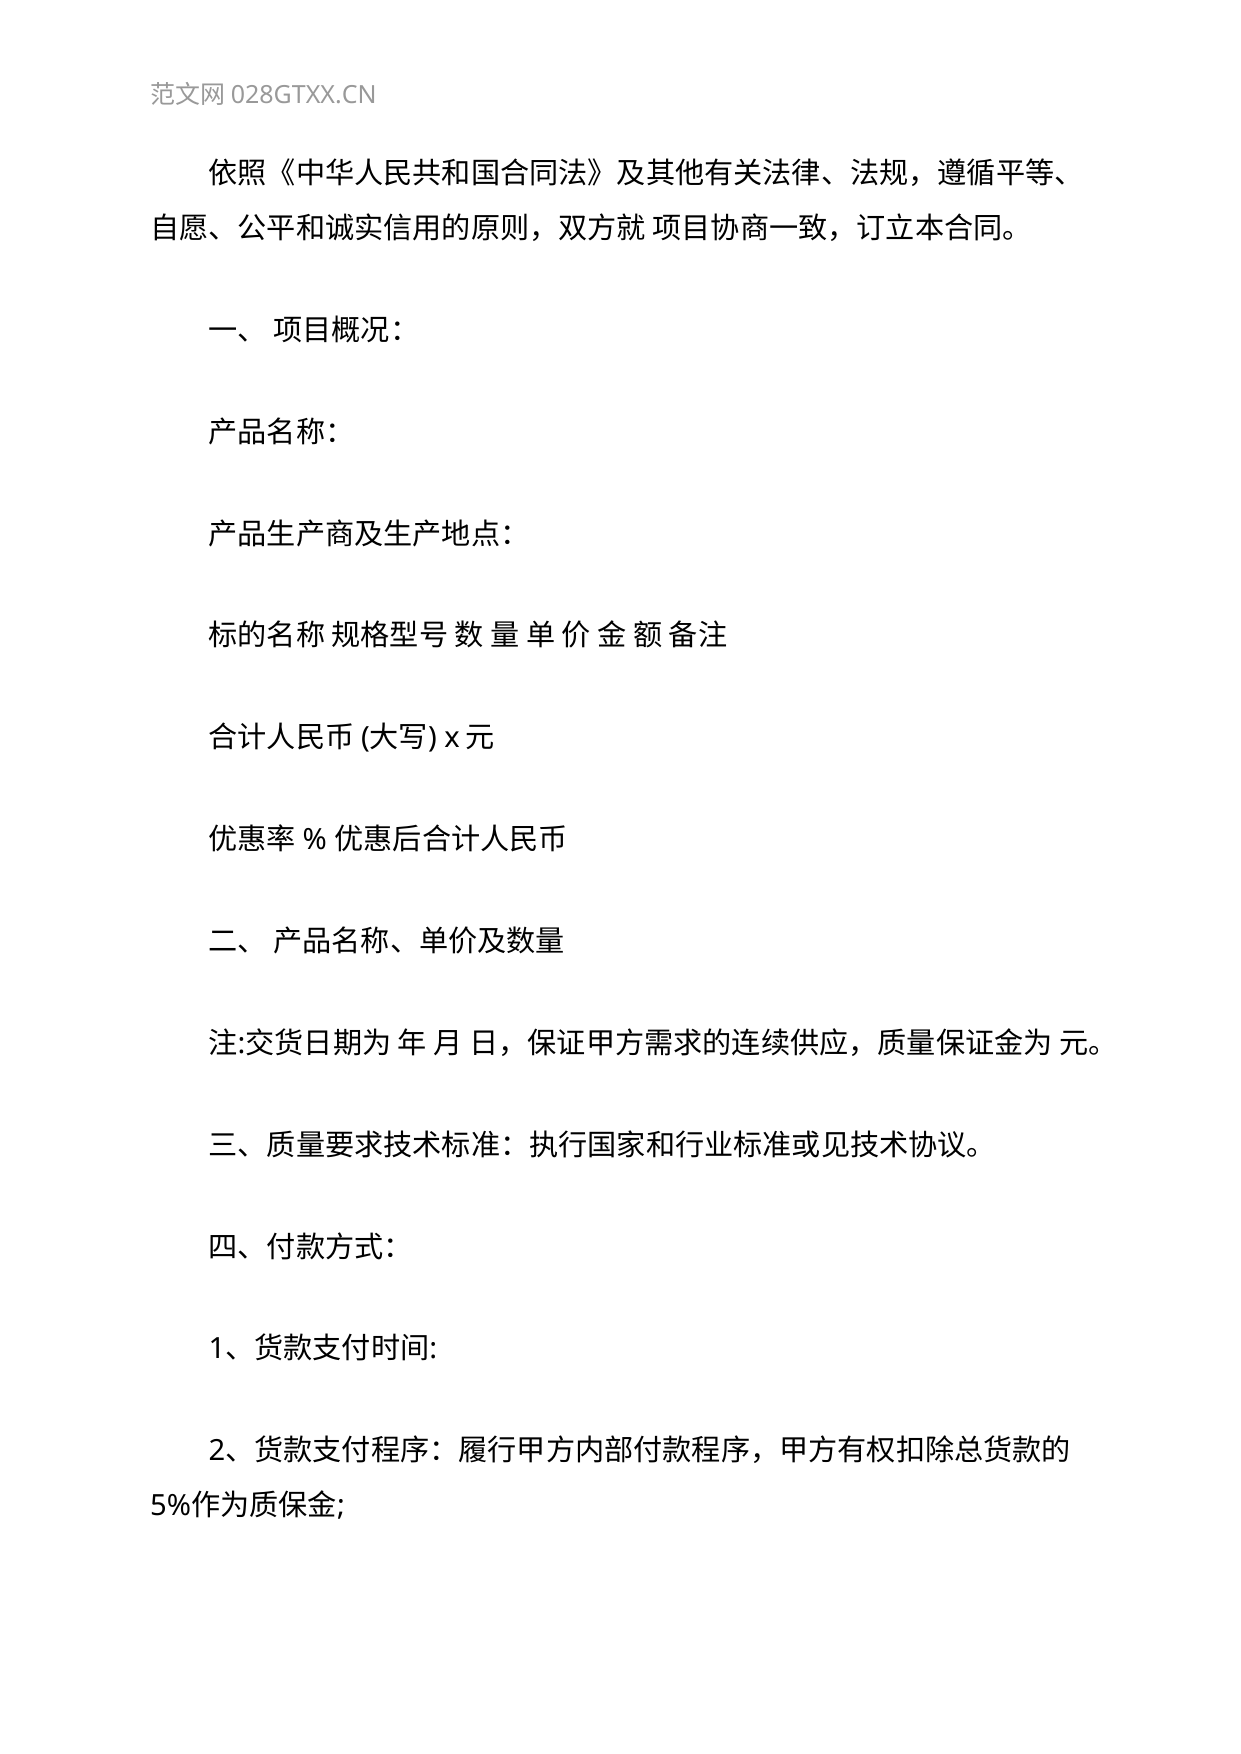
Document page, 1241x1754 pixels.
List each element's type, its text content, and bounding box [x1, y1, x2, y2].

text 二、 产品名称、单价及数量 [150, 918, 1090, 960]
text 产品生产商及生产地点： [150, 510, 1090, 552]
text 依照《中华人民共和国合同法》及其他有关法律、法规，遵循平等、自愿、公平和诚实信用的原则，双方就 项目协商一致，订立本合同。 [150, 150, 1090, 247]
text 三、质量要求技术标准：执行国家和行业标准或见技术协议。 [150, 1121, 1090, 1164]
text 合计人民币 (大写) x元 [150, 714, 1090, 756]
text 1、货款支付时间: [150, 1325, 1090, 1367]
text 产品名称： [150, 408, 1090, 451]
text 标的名称 规格型号 数 量 单 价 金 额 备注 [150, 612, 1090, 654]
text 一、 项目概况： [150, 307, 1090, 349]
text 四、付款方式： [150, 1223, 1090, 1266]
text 优惠率 % 优惠后合计人民币 [150, 816, 1090, 858]
text 注:交货日期为 年 月 日，保证甲方需求的连续供应，质量保证金为 元。 [150, 1019, 1090, 1062]
text 2、货款支付程序：履行甲方内部付款程序，甲方有权扣除总货款的5%作为质保金; [150, 1427, 1090, 1524]
